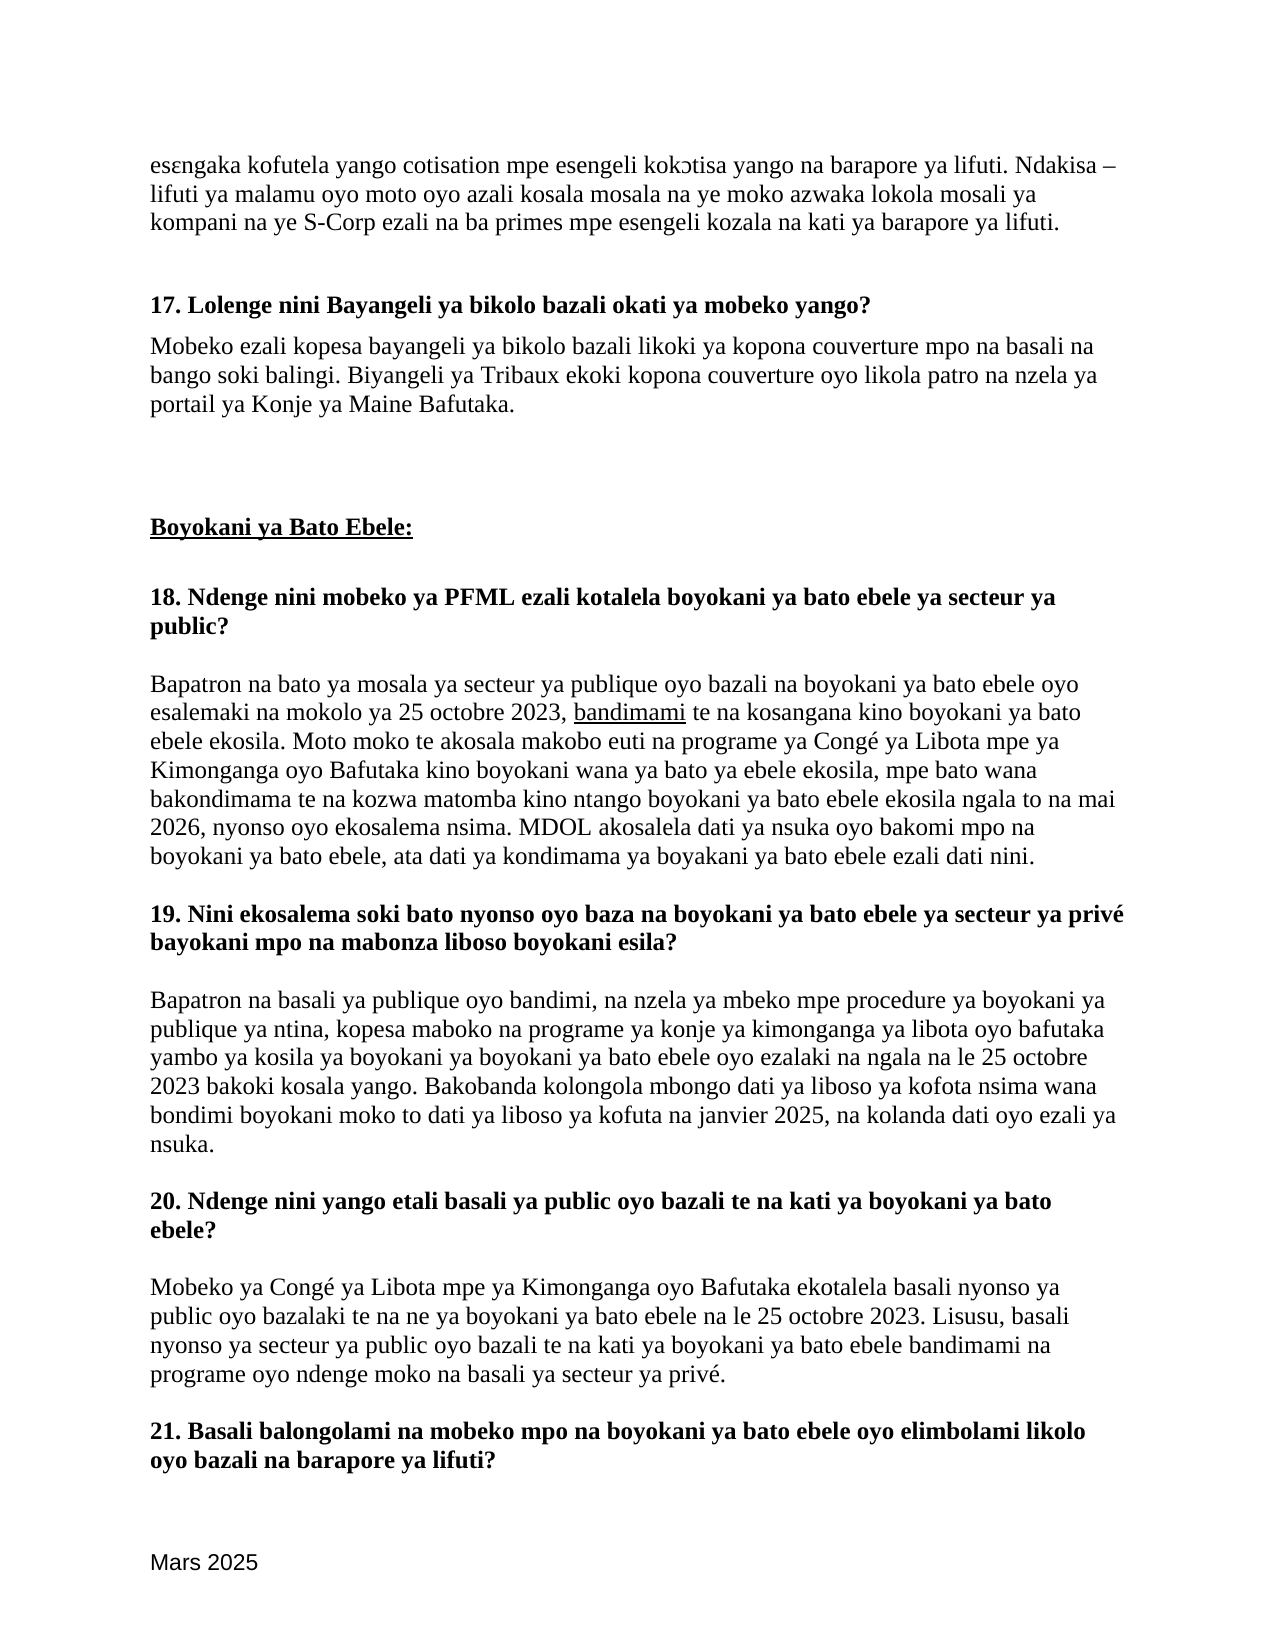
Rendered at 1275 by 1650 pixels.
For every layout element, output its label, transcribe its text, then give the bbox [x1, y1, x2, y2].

text 18. Ndenge nini mobeko ya PFML ezali kotalela boyokani ya bato ebele ya secteur ya public? [150, 582, 1125, 640]
text Mobeko ezali kopesa bayangeli ya bikolo bazali likoki ya kopona couverture mpo na basali na bango soki balingi. Biyangeli ya Tribaux ekoki kopona couverture oyo likola patro na nzela ya portail ya Konje ya Maine Bafutaka. [150, 331, 1125, 417]
text 21. Basali balongolami na mobeko mpo na boyokani ya bato ebele oyo elimbolami likolo oyo bazali na barapore ya lifuti? [150, 1416, 1125, 1474]
text 20. Ndenge nini yango etali basali ya public oyo bazali te na kati ya boyokani ya bato ebele? [150, 1186, 1125, 1244]
text 17. Lolenge nini Bayangeli ya bikolo bazali okati ya mobeko yango? [150, 290, 1125, 319]
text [150, 150, 1125, 236]
text Bapatron na bato ya mosala ya secteur ya publique oyo bazali na boyokani ya bato ebele oyo esalemaki na mokolo ya 25 octobre 2023, bandimami te na kosangana kino boyokani ya bato ebele ekosila. Moto moko te akosala makobo euti na programe ya Congé ya Libota mpe ya Kimonganga oyo Bafutaka kino boyokani wana ya bato ya ebele ekosila, mpe bato wana bakondimama te na kozwa matomba kino ntango boyokani ya bato ebele ekosila ngala to na mai 2026, nyonso oyo ekosalema nsima. MDOL akosalela dati ya nsuka oyo bakomi mpo na boyokani ya bato ebele, ata dati ya kondimama ya boyakani ya bato ebele ezali dati nini. [150, 669, 1125, 870]
text Mobeko ya Congé ya Libota mpe ya Kimonganga oyo Bafutaka ekotalela basali nyonso ya public oyo bazalaki te na ne ya boyokani ya bato ebele na le 25 octobre 2023. Lisusu, basali nyonso ya secteur ya public oyo bazali te na kati ya boyokani ya bato ebele bandimami na programe oyo ndenge moko na basali ya secteur ya privé. [150, 1272, 1125, 1387]
text 19. Nini ekosalema soki bato nyonso oyo baza na boyokani ya bato ebele ya secteur ya privé bayokani mpo na mabonza liboso boyokani esila? [150, 899, 1125, 956]
text Boyokani ya Bato Ebele: [150, 512, 1125, 541]
text Bapatron na basali ya publique oyo bandimi, na nzela ya mbeko mpe procedure ya boyokani ya publique ya ntina, kopesa maboko na programe ya konje ya kimonganga ya libota oyo bafutaka yambo ya kosila ya boyokani ya boyokani ya bato ebele oyo ezalaki na ngala na le 25 octobre 2023 bakoki kosala yango. Bakobanda kolongola mbongo dati ya liboso ya kofota nsima wana bondimi boyokani moko to dati ya liboso ya kofuta na janvier 2025, na kolanda dati oyo ezali ya nsuka. [150, 985, 1125, 1157]
